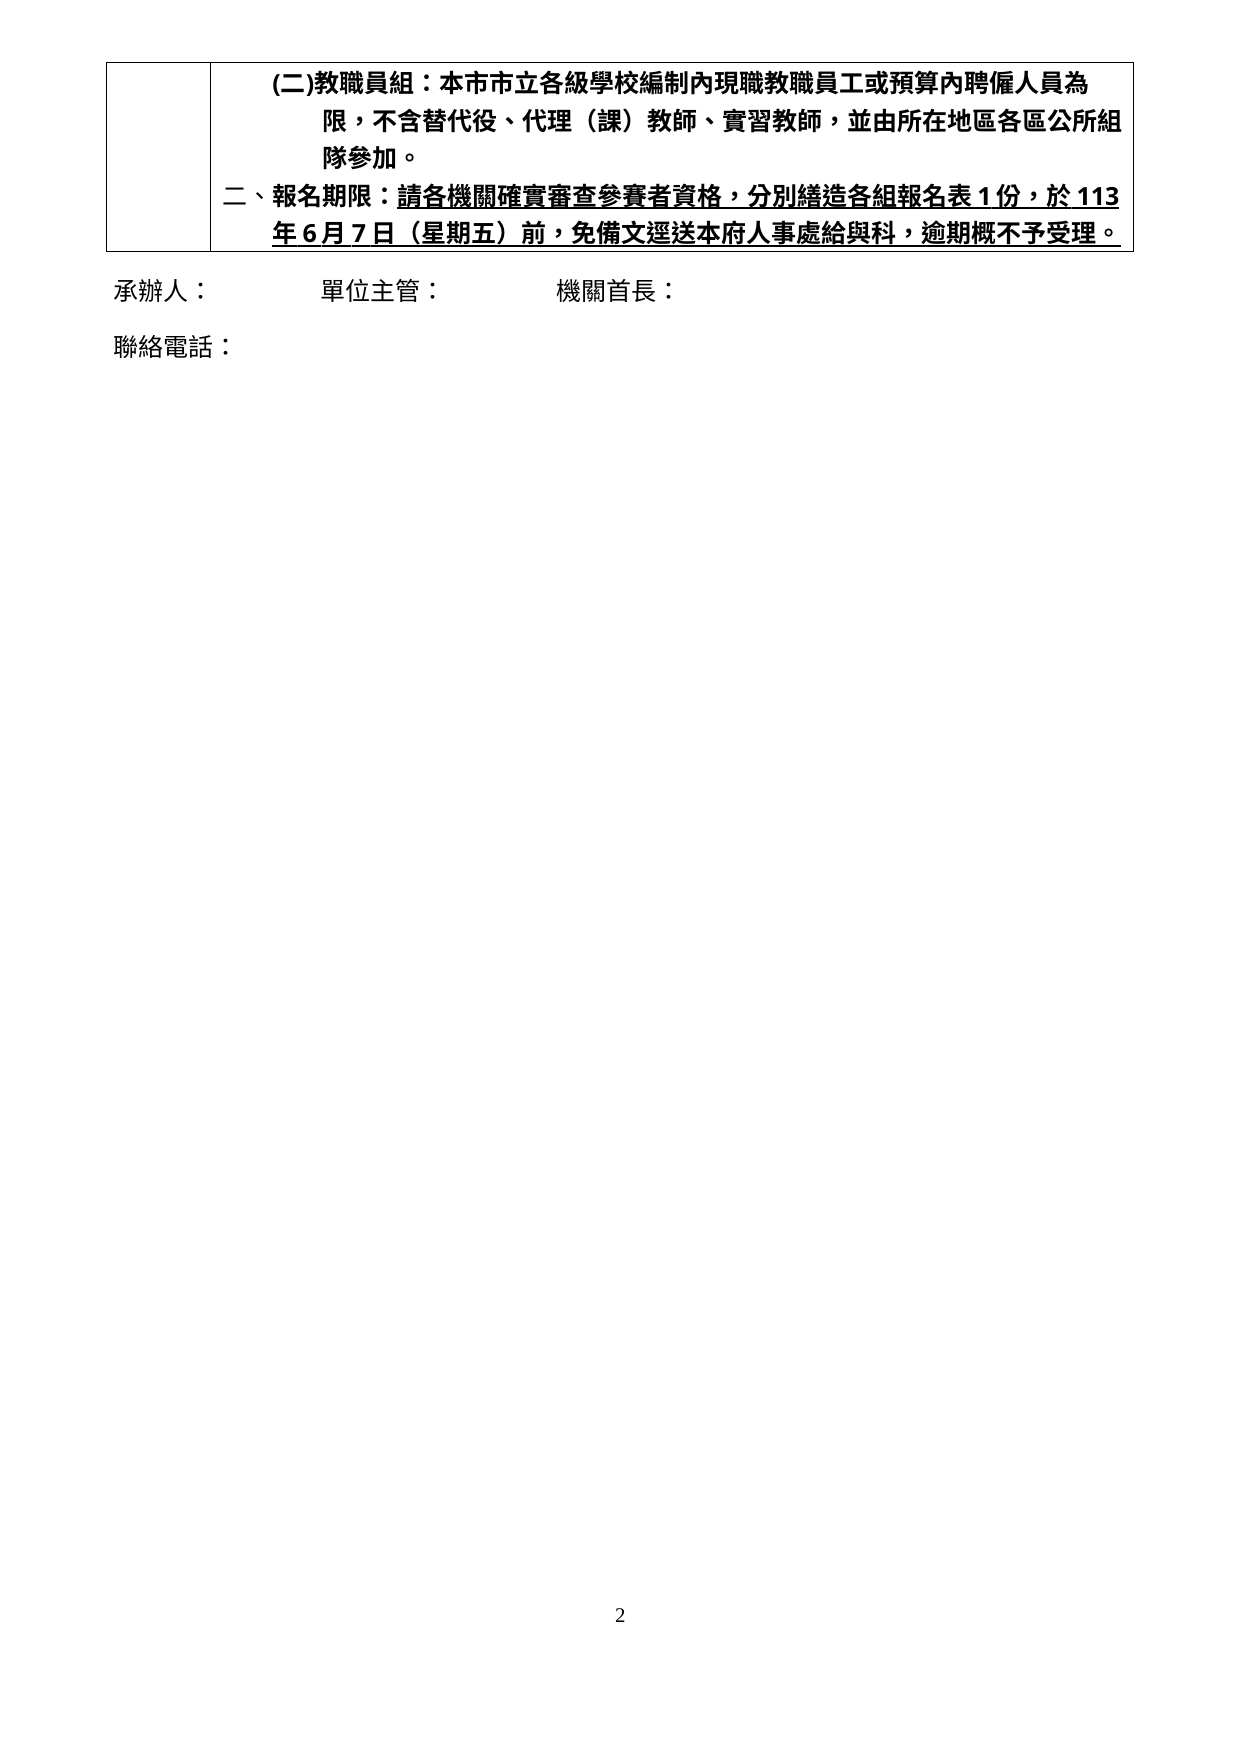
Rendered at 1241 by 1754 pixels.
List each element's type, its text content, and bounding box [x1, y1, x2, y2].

table_cell 備註 [107, 63, 210, 251]
text 聯絡電話： [89, 327, 1152, 364]
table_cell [211, 63, 1133, 251]
text 承辦人： 單位主管： 機關首長： [89, 270, 1152, 308]
